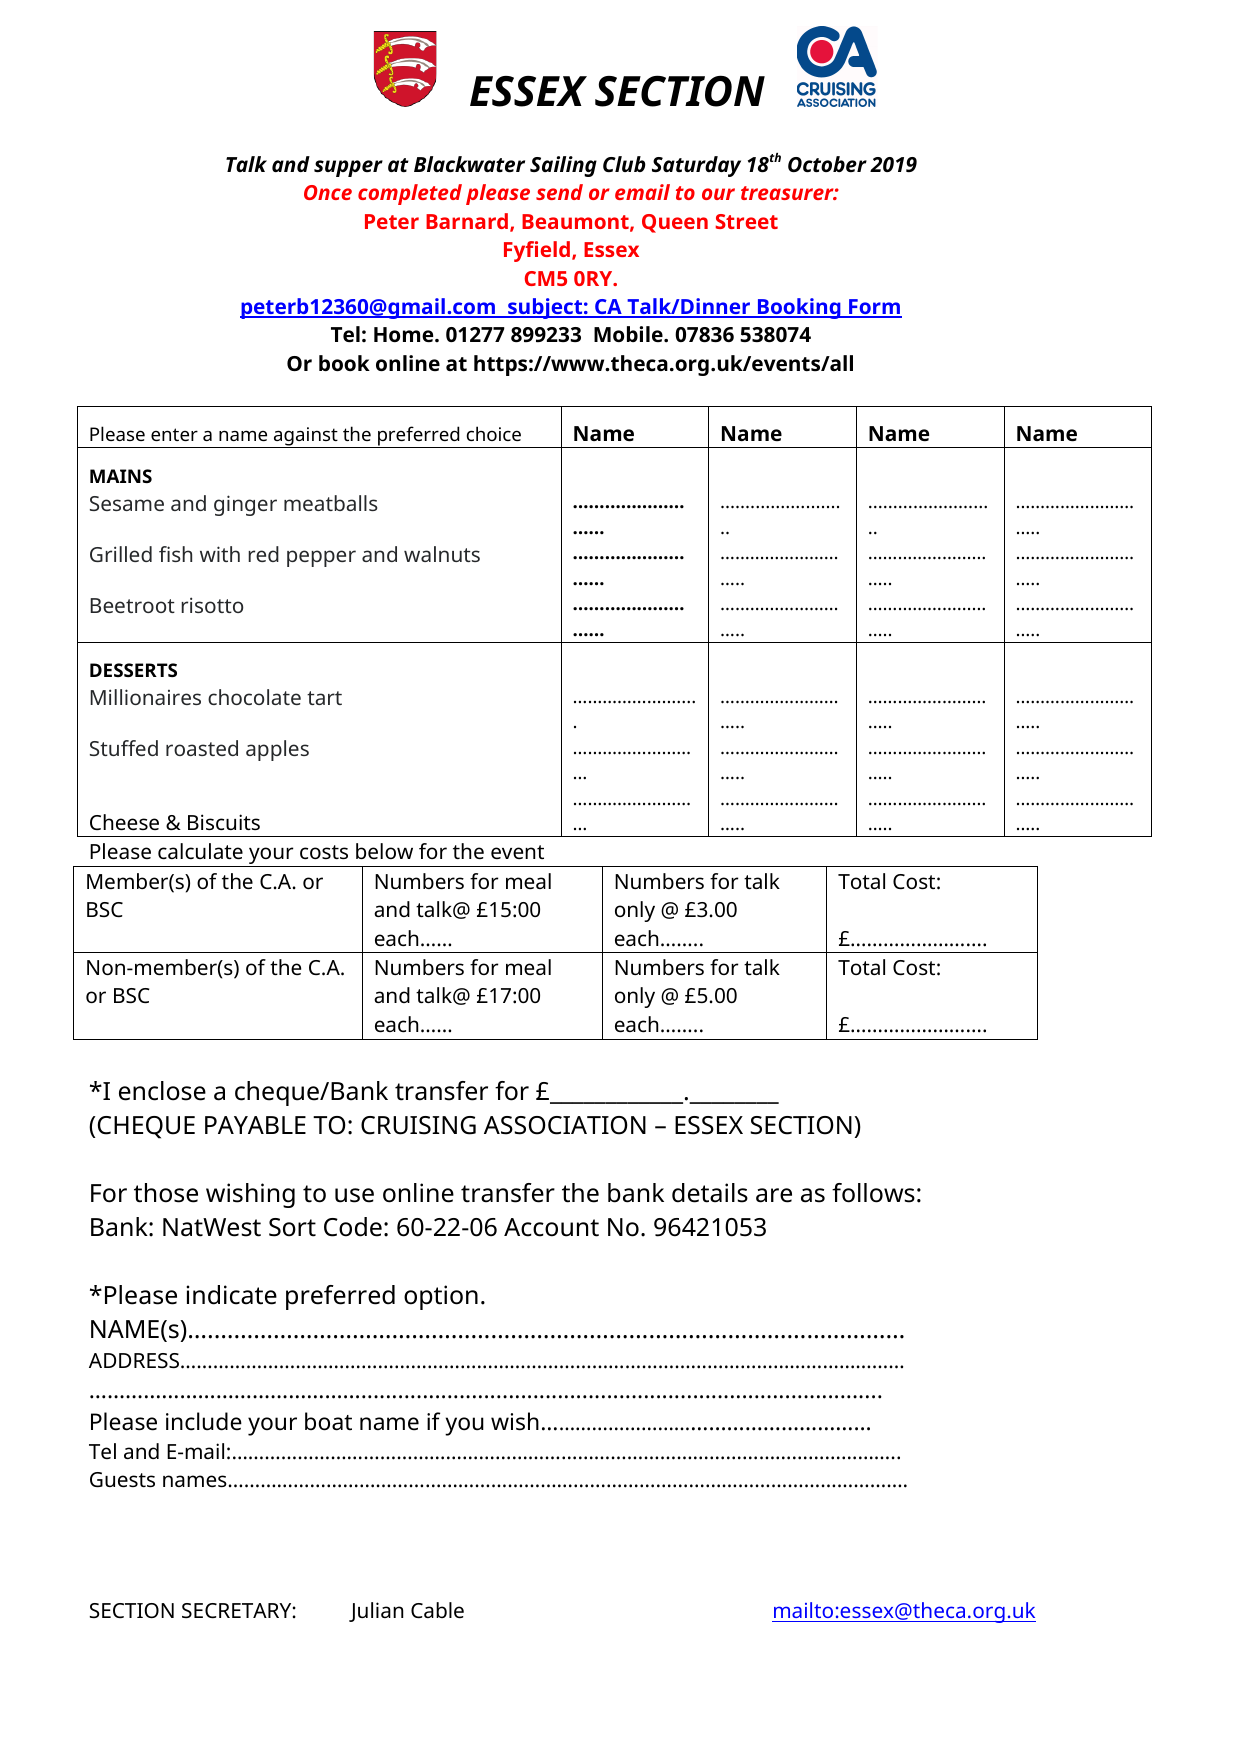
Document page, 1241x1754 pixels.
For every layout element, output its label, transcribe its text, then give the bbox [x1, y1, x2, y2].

table_cell [1005, 448, 1151, 489]
table_cell …………………..... [562, 683, 708, 734]
table_cell ……………………….. [1005, 591, 1151, 642]
table_cell ……………………… [562, 785, 708, 836]
table_cell .......................... [709, 489, 856, 540]
text Peter Barnard, Beaumont, Queen Street [89, 207, 1053, 235]
table_header Name [562, 407, 708, 447]
text ADDRESS…………………………………………………………………………………………………………………… [89, 1346, 1053, 1374]
table_cell .......................... [857, 489, 1004, 540]
text Tel and E-mail:………………………………………………………………………………………………………….. [89, 1437, 1053, 1465]
table_header Member(s) of the C.A. or BSC [74, 867, 362, 952]
text Or book online at https://www.theca.org.uk/events/all [89, 349, 1053, 377]
table_header Name [1005, 407, 1151, 447]
table_cell ……………………… [562, 734, 708, 785]
table_cell ……………………… [562, 540, 708, 591]
text peterb12360@gmail.com subject: CA Talk/Dinner Booking Form Tel: Home. 01277 899233 Mobile. 07836 538074 [89, 292, 1053, 349]
table_cell [857, 448, 1004, 489]
text Once completed please send or email to our treasurer: [89, 178, 1053, 207]
table_cell ……………………….. [1005, 785, 1151, 836]
text *I enclose a cheque/Bank transfer for £____________.________ [89, 1073, 1053, 1108]
table_header Numbers for meal and talk@ £15:00 each…… [363, 867, 602, 952]
text For those wishing to use online transfer the bank details are as follows: [89, 1176, 1053, 1210]
table_cell [562, 448, 708, 489]
text Talk and supper at Blackwater Sailing Club Saturday 18th October 2019 [89, 150, 1053, 178]
table_cell ……………………….. [857, 683, 1004, 734]
text Bank: NatWest Sort Code: 60-22-06 Account No. 96421053 [89, 1210, 1053, 1244]
table_cell Sesame and ginger meatballs [78, 489, 561, 540]
table_cell ……………………… [562, 489, 708, 540]
table_cell Numbers for meal and talk@ £17:00 each…… [363, 953, 602, 1038]
table_cell ……………………….. [1005, 683, 1151, 734]
table_cell Beetroot risotto [78, 591, 561, 642]
table_cell [857, 643, 1004, 683]
table_cell [709, 448, 856, 489]
table_header Numbers for talk only @ £3.00 each…….. [603, 867, 826, 952]
text Fyfield, Essex [89, 235, 1053, 264]
picture [797, 26, 878, 107]
picture [373, 31, 437, 107]
table_cell MAINS [78, 448, 561, 489]
table_cell ……………………….. [1005, 734, 1151, 785]
table_cell [562, 643, 708, 683]
table_cell [709, 643, 856, 683]
table_header Name [857, 407, 1004, 447]
table_header Total Cost: £……………………. [827, 867, 1037, 952]
table_cell ……………………….. [857, 734, 1004, 785]
table_cell Millionaires chocolate tart [78, 683, 561, 734]
table_cell ……………………….. [1005, 540, 1151, 591]
table_cell ……………………… [562, 591, 708, 642]
table_cell ……………………….. [1005, 489, 1151, 540]
table_cell ……………………….. [857, 540, 1004, 591]
table_cell ……………………….. [709, 540, 856, 591]
table_cell [1005, 643, 1151, 683]
table_cell Total Cost: £……………………. [827, 953, 1037, 1038]
text ………………………………………..................................................................................... [89, 1374, 1053, 1406]
table_cell ……………………….. [709, 734, 856, 785]
table_cell Cheese & Biscuits [78, 785, 561, 836]
text Please include your boat name if you wish………………………………………………… [89, 1406, 1053, 1437]
text *Please indicate preferred option. [89, 1278, 1053, 1312]
table_cell ……………………….. [709, 785, 856, 836]
text (CHEQUE PAYABLE TO: CRUISING ASSOCIATION – ESSEX SECTION) [89, 1108, 1053, 1142]
text NAME(s)….…………………………………………………………………………………………… [89, 1312, 1053, 1346]
text CM5 0RY. [89, 264, 1053, 292]
table_cell Numbers for talk only @ £5.00 each…….. [603, 953, 826, 1038]
table_cell ……………………….. [857, 785, 1004, 836]
table_cell ……………………….. [709, 591, 856, 642]
table_cell Grilled fish with red pepper and walnuts [78, 540, 561, 591]
text Please calculate your costs below for the event [89, 837, 1053, 866]
table_cell Non-member(s) of the C.A. or BSC [74, 953, 362, 1038]
table_cell ……………………….. [857, 591, 1004, 642]
table_header Please enter a name against the preferred choice [78, 407, 561, 447]
table_cell DESSERTS [78, 643, 561, 683]
table_cell Stuffed roasted apples [78, 734, 561, 785]
text Guests names……………………………………………………………………………………………………………. [89, 1465, 1053, 1494]
table_cell ……………………….. [709, 683, 856, 734]
table_header Name [709, 407, 856, 447]
